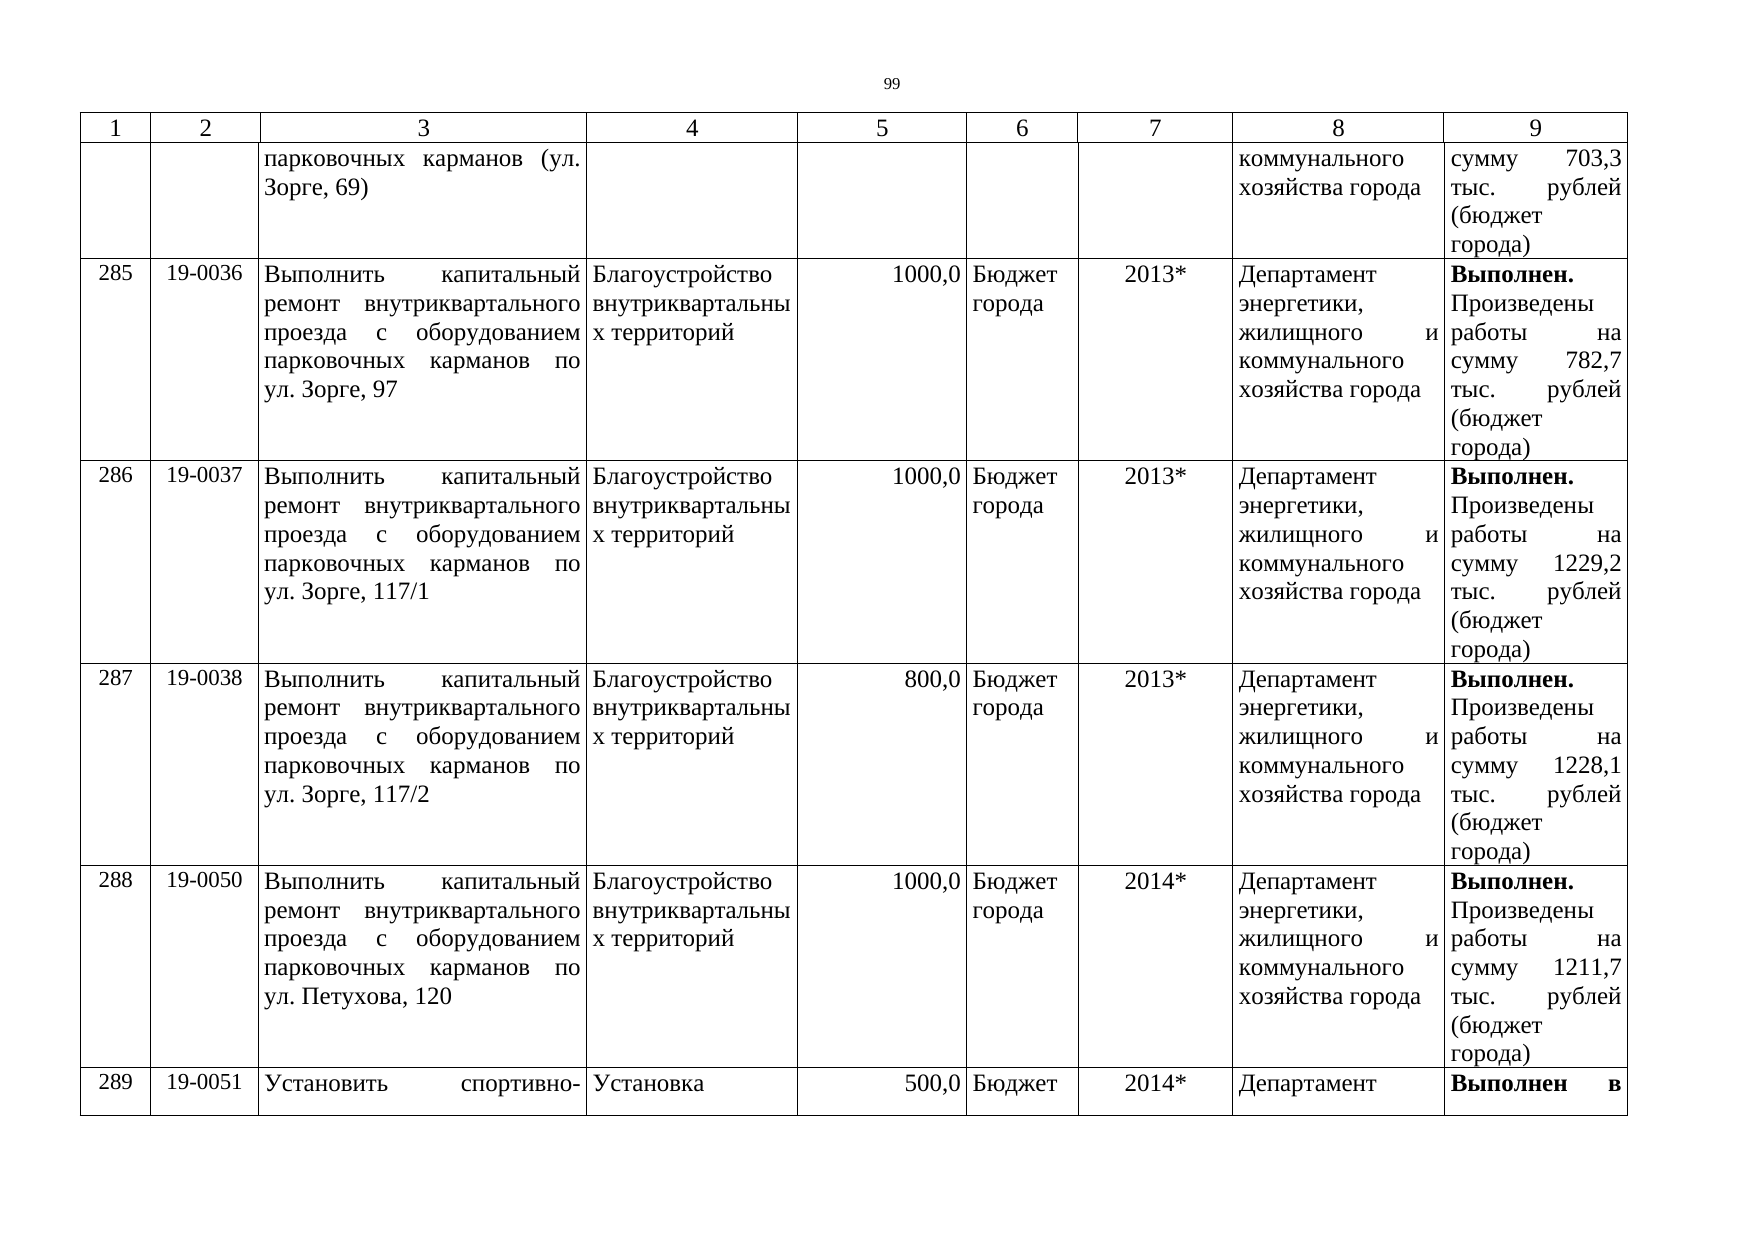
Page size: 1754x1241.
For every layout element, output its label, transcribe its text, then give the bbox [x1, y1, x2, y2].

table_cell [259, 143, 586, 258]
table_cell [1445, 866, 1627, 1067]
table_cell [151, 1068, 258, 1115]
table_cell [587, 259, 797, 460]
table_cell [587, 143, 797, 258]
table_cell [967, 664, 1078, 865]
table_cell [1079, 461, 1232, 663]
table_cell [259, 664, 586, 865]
table_header 3 [261, 113, 586, 142]
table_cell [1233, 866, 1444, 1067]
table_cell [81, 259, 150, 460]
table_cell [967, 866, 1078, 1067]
table_header 5 [798, 113, 966, 142]
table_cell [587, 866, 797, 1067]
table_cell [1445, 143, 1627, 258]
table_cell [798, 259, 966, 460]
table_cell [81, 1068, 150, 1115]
table_header 4 [587, 113, 797, 142]
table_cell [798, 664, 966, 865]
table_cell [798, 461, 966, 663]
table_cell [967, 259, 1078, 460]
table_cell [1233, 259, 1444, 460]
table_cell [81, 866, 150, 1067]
table_header 8 [1233, 113, 1443, 142]
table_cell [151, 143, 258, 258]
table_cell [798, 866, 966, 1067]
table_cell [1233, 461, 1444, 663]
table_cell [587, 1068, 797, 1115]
table_header 9 [1444, 113, 1627, 142]
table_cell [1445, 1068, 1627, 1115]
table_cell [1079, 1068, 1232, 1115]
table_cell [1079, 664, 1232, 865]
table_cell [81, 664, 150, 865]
table_header 7 [1078, 113, 1232, 142]
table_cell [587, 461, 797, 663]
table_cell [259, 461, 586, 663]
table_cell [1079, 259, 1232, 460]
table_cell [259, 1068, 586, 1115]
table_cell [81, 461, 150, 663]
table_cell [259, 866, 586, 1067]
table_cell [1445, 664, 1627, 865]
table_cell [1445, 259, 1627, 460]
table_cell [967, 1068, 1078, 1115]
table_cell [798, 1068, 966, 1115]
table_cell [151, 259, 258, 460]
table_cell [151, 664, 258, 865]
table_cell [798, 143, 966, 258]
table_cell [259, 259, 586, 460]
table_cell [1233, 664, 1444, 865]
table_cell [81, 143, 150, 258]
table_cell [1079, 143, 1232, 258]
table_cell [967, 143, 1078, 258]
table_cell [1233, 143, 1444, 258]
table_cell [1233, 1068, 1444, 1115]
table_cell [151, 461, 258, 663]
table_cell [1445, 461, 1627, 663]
table_header 2 [151, 113, 260, 142]
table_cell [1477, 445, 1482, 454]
table_header 1 [81, 113, 150, 142]
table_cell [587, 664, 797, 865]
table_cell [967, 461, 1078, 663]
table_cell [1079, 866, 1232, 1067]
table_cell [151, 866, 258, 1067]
table_header 6 [967, 113, 1077, 142]
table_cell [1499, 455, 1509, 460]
